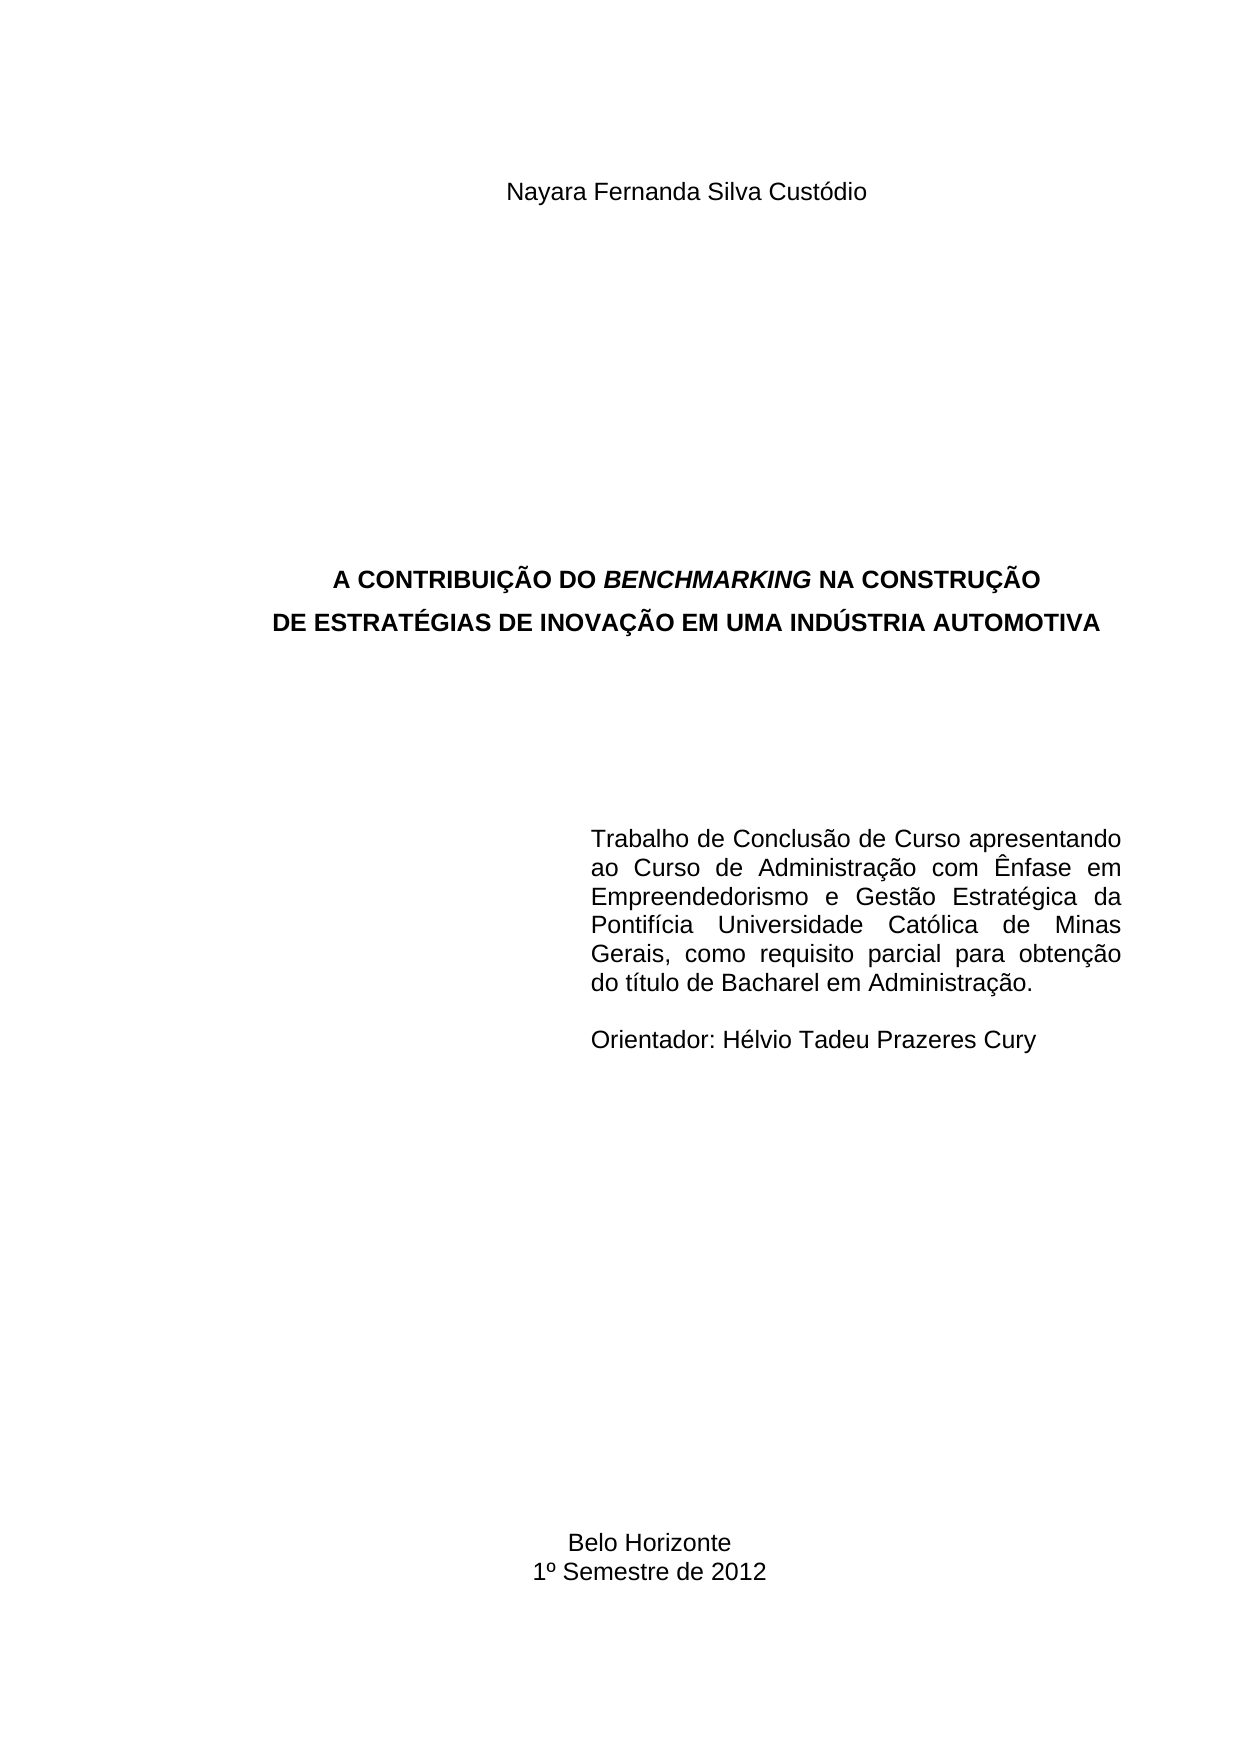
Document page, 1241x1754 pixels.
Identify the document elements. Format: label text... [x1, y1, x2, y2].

text 1º Semestre de 2012 [177, 1557, 1122, 1586]
text Trabalho de Conclusão de Curso apresentando ao Curso de Administração com Ênfase em Empreendedorismo e Gestão Estratégica da Pontifícia Universidade Católica de Minas Gerais, como requisito parcial para obtenção do título de Bacharel em Administração. [591, 824, 1122, 997]
text Nayara Fernanda Silva Custódio [177, 177, 1122, 206]
text DE ESTRATÉGIAS DE INOVAÇÃO EM UMA INDÚSTRIA AUTOMOTIVA [177, 608, 1122, 637]
text A CONTRIBUIÇÃO DO BENCHMARKING NA CONSTRUÇÃO [177, 565, 1122, 594]
text Orientador: Hélvio Tadeu Prazeres Cury [517, 1025, 1122, 1054]
text Belo Horizonte [177, 1528, 1122, 1557]
